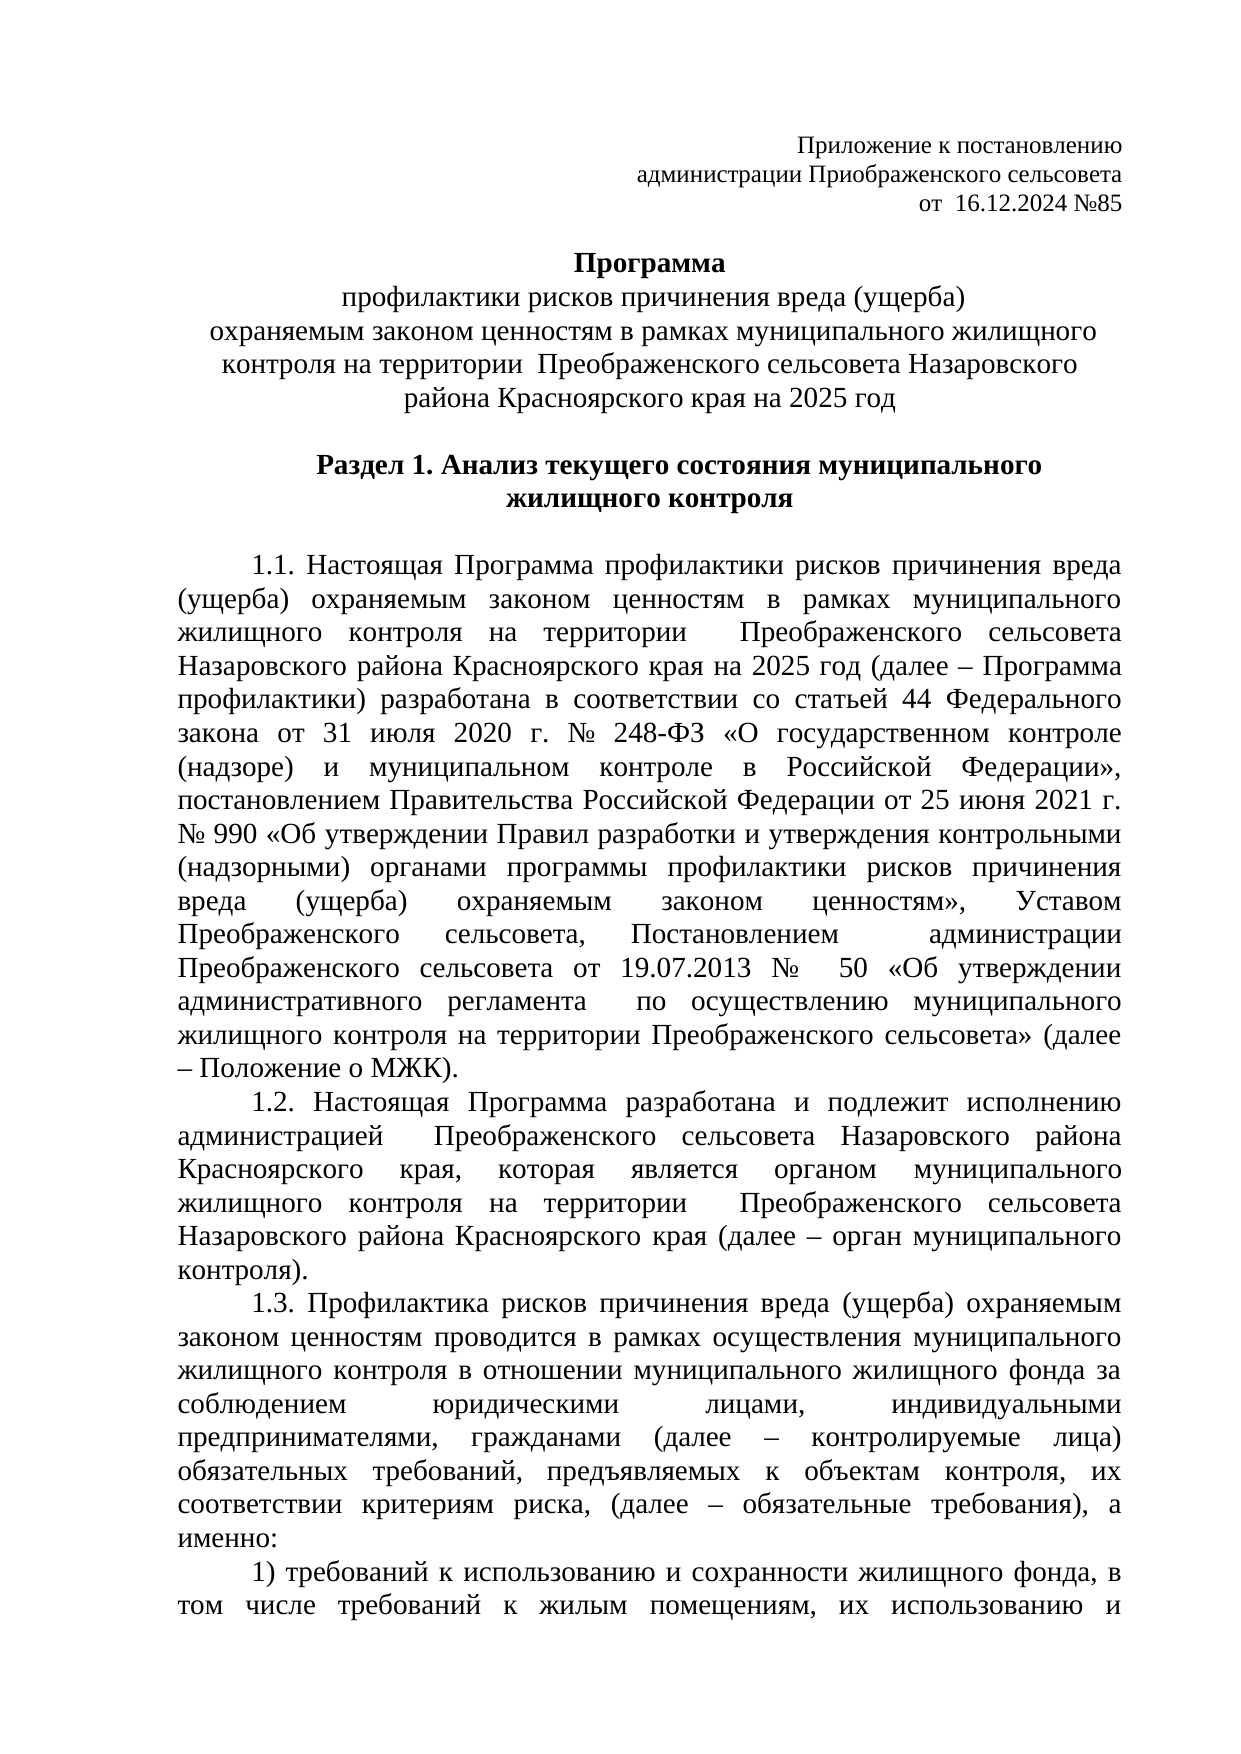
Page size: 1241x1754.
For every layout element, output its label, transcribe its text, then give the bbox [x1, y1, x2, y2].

text Раздел 1. Анализ текущего состояния муниципального жилищного контроля [177, 447, 1122, 514]
text охраняемым законом ценностям в рамках муниципального жилищного контроля на территории Преображенского сельсовета Назаровского района Красноярского края на 2025 год [177, 313, 1122, 413]
text администрации Приображенского сельсовета [177, 159, 1122, 188]
text от 16.12.2024 №85 [177, 188, 1122, 217]
text профилактики рисков причинения вреда (ущерба) [177, 279, 1122, 313]
text 1.1. Настоящая Программа профилактики рисков причинения вреда (ущерба) охраняемым законом ценностям в рамках муниципального жилищного контроля на территории Преображенского сельсовета Назаровского района Красноярского края на 2025 год (далее – Программа профилактики) разработана в соответствии со статьей 44 Федерального закона от 31 июля 2020 г. № 248-ФЗ «О государственном контроле (надзоре) и муниципальном контроле в Российской Федерации», постановлением Правительства Российской Федерации от 25 июня 2021 г. № 990 «Об утверждении Правил разработки и утверждения контрольными (надзорными) органами программы профилактики рисков причинения вреда (ущерба) охраняемым законом ценностям», Уставом Преображенского сельсовета, Постановлением администрации Преображенского сельсовета от 19.07.2013 № 50 «Об утверждении административного регламента по осуществлению муниципального жилищного контроля на территории Преображенского сельсовета» (далее – Положение о МЖК). [177, 547, 1122, 1084]
text Приложение к постановлению [177, 131, 1122, 159]
text 1.3. Профилактика рисков причинения вреда (ущерба) охраняемым законом ценностям проводится в рамках осуществления муниципального жилищного контроля в отношении муниципального жилищного фонда за соблюдением юридическими лицами, индивидуальными предпринимателями, гражданами (далее – контролируемые лица) обязательных требований, предъявляемых к объектам контроля, их соответствии критериям риска, (далее – обязательные требования), а именно: [177, 1285, 1122, 1554]
text 1.2. Настоящая Программа разработана и подлежит исполнению администрацией Преображенского сельсовета Назаровского района Красноярского края, которая является органом муниципального жилищного контроля на территории Преображенского сельсовета Назаровского района Красноярского края (далее – орган муниципального контроля). [177, 1084, 1122, 1285]
text Программа [177, 246, 1122, 279]
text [177, 1554, 1122, 1621]
